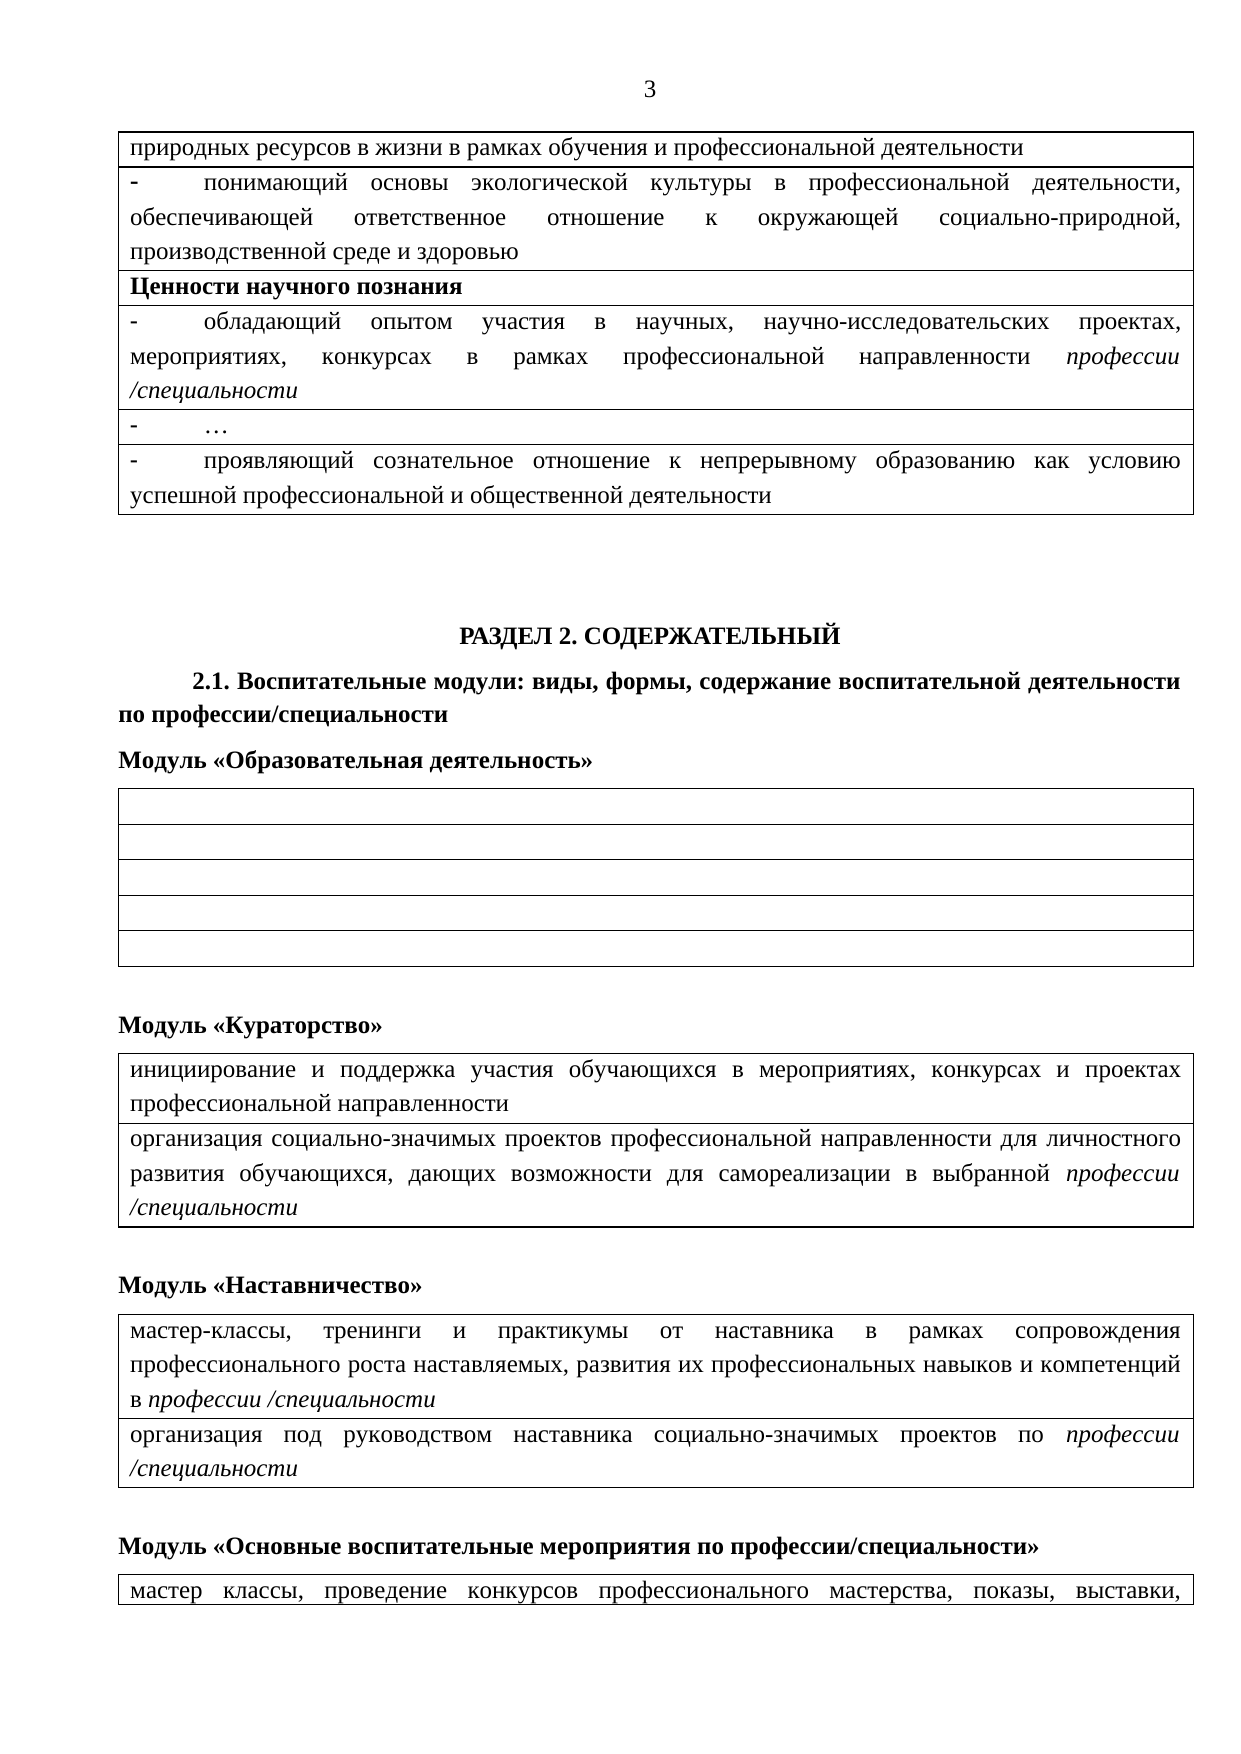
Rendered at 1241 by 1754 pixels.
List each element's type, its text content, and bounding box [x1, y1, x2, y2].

text Модуль «Основные воспитательные мероприятия по профессии/специальности» [118, 1531, 1181, 1560]
table_cell [119, 860, 1193, 894]
table_header инициирование и поддержка участия обучающихся в мероприятиях, конкурсах и проектах профессиональной направленности [119, 1054, 1193, 1122]
table_cell обладающий опытом участия в научных, научно-исследовательских проектах, мероприятиях, конкурсах в рамках профессиональной направленности профессии /специальности [119, 306, 1193, 409]
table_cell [119, 133, 1193, 166]
table_cell организация под руководством наставника социально-значимых проектов по профессии /специальности [119, 1419, 1193, 1487]
table_header мастер-классы, тренинги и практикумы от наставника в рамках сопровождения профессионального роста наставляемых, развития их профессиональных навыков и компетенций в профессии /специальности [119, 1315, 1193, 1418]
table_cell [119, 896, 1193, 930]
table_cell [119, 825, 1193, 859]
table_cell Ценности научного познания [119, 271, 1193, 305]
subtitle РАЗДЕЛ 2. СОДЕРЖАТЕЛЬНЫЙ [118, 621, 1181, 649]
table_cell [119, 931, 1193, 966]
table_header [119, 789, 1193, 823]
table_cell … [119, 410, 1193, 444]
text Модуль «Кураторство» [118, 1010, 1181, 1038]
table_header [119, 1575, 1193, 1604]
table_cell понимающий основы экологической культуры в профессиональной деятельности, обеспечивающей ответственное отношение к окружающей социально-природной, производственной среде и здоровью [119, 168, 1193, 270]
text Модуль «Образовательная деятельность» [118, 745, 1181, 774]
table_cell проявляющий сознательное отношение к непрерывному образованию как условию успешной профессиональной и общественной деятельности [119, 445, 1193, 514]
text Модуль «Наставничество» [118, 1271, 1181, 1299]
table_cell организация социально-значимых проектов профессиональной направленности для личностного развития обучающихся, дающих возможности для самореализации в выбранной профессии /специальности [119, 1124, 1193, 1226]
subtitle 2.1. Воспитательные модули: виды, формы, содержание воспитательной деятельности по профессии/специальности* [118, 666, 1181, 728]
